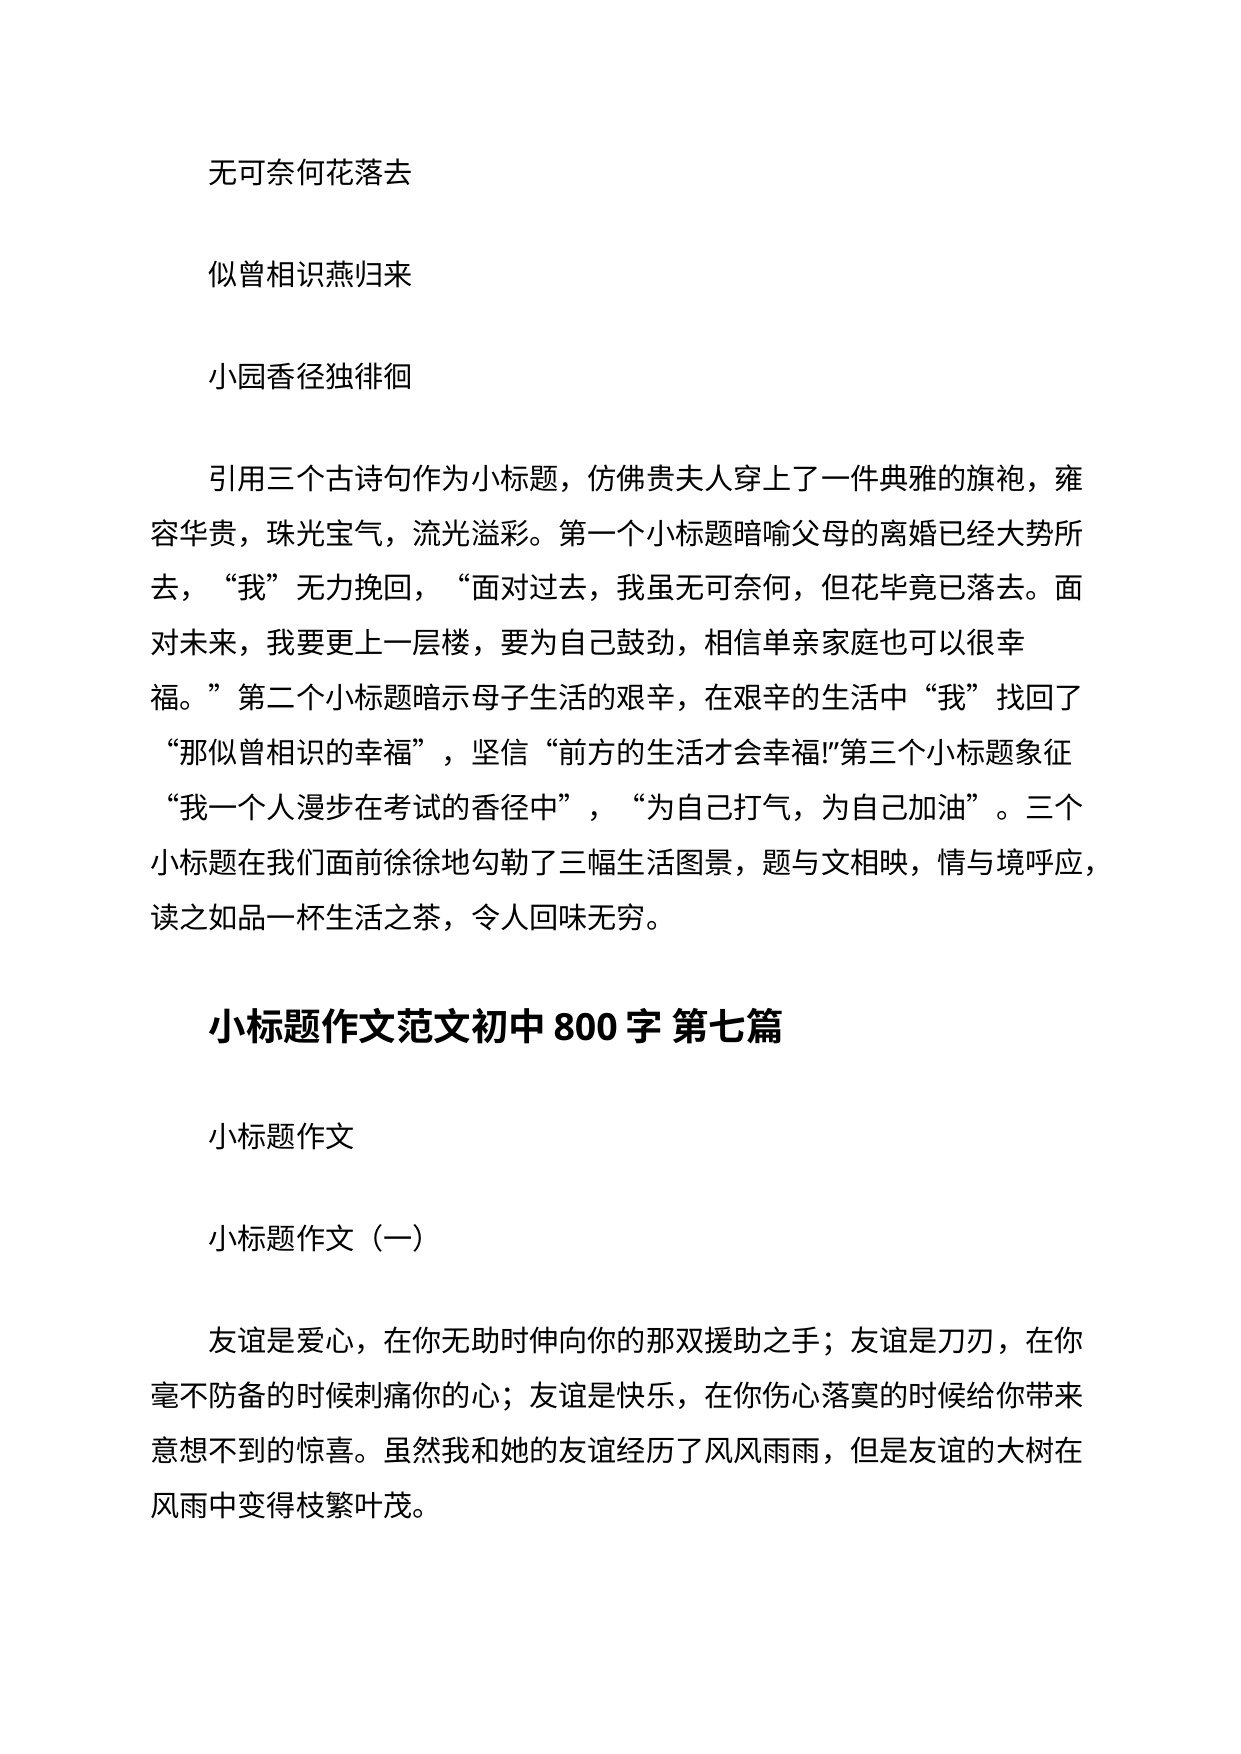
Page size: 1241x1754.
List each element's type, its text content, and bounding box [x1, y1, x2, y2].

text 小标题作文（一） [150, 1216, 1090, 1258]
text 友谊是爱心，在你无助时伸向你的那双援助之手；友谊是刀刃，在你毫不防备的时候刺痛你的心；友谊是快乐，在你伤心落寞的时候给你带来意想不到的惊喜。虽然我和她的友谊经历了风风雨雨，但是友谊的大树在风雨中变得枝繁叶茂。 [150, 1317, 1090, 1524]
text 小标题作文范文初中800字 第七篇 [150, 996, 1090, 1051]
text 引用三个古诗句作为小标题，仿佛贵夫人穿上了一件典雅的旗袍，雍容华贵，珠光宝气，流光溢彩。第一个小标题暗喻父母的离婚已经大势所去，“我”无力挽回，“面对过去，我虽无可奈何，但花毕竟已落去。面对未来，我要更上一层楼，要为自己鼓劲，相信单亲家庭也可以很幸福。”第二个小标题暗示母子生活的艰辛，在艰辛的生活中“我”找回了“那似曾相识的幸福”，坚信“前方的生活才会幸福!”第三个小标题象征“我一个人漫步在考试的香径中”，“为自己打气，为自己加油”。三个小标题在我们面前徐徐地勾勒了三幅生活图景，题与文相映，情与境呼应，读之如品一杯生活之茶，令人回味无穷。 [150, 455, 1090, 937]
text 小标题作文 [150, 1114, 1090, 1156]
text 似曾相识燕归来 [150, 252, 1090, 294]
text 无可奈何花落去 [150, 150, 1090, 192]
text 小园香径独徘徊 [150, 353, 1090, 396]
